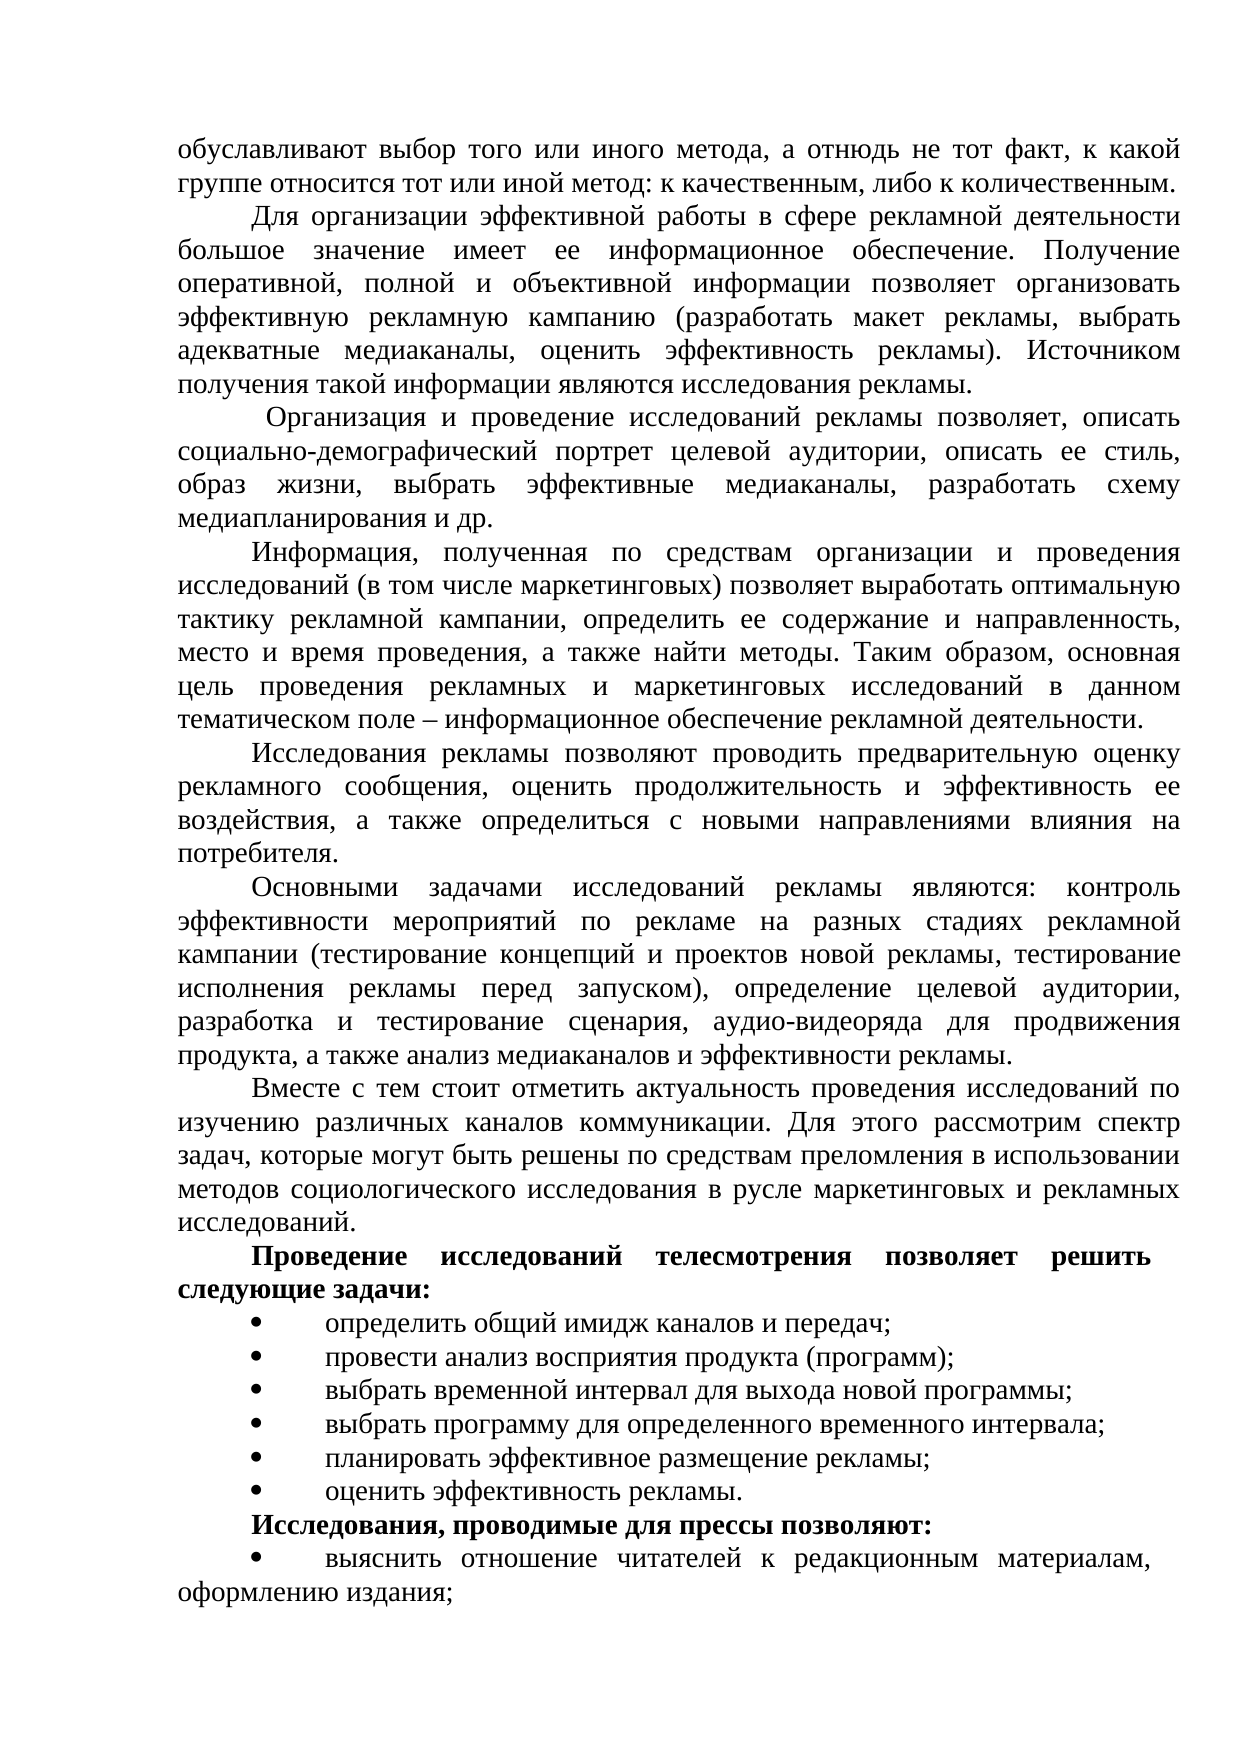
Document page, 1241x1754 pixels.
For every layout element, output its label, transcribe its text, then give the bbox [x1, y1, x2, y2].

list провести анализ восприятия продукта (программ); [177, 1339, 1152, 1372]
list выбрать временной интервал для выхода новой программы; [177, 1372, 1152, 1406]
text Проведение исследований телесмотрения позволяет решить следующие задачи: [177, 1238, 1152, 1305]
list выяснить отношение читателей к редакционным материалам, оформлению издания; [177, 1541, 1152, 1608]
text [177, 131, 1181, 198]
text Для организации эффективной работы в сфере рекламной деятельности большое значение имеет ее информационное обеспечение. Получение оперативной, полной и объективной информации позволяет организовать эффективную рекламную кампанию (разработать макет рекламы, выбрать адекватные медиаканалы, оценить эффективность рекламы). Источником получения такой информации являются исследования рекламы. [177, 198, 1181, 399]
list определить общий имидж каналов и передач; [177, 1305, 1152, 1339]
text Организация и проведение исследований рекламы позволяет, описать социально-демографический портрет целевой аудитории, описать ее стиль, образ жизни, выбрать эффективные медиаканалы, разработать схему медиапланирования и др. [177, 399, 1181, 534]
list выбрать программу для определенного временного интервала; [177, 1406, 1152, 1440]
list оценить эффективность рекламы. [177, 1473, 1152, 1507]
text Информация, полученная по средствам организации и проведения исследований (в том числе маркетинговых) позволяет выработать оптимальную тактику рекламной кампании, определить ее содержание и направленность, место и время проведения, а также найти методы. Таким образом, основная цель проведения рекламных и маркетинговых исследований в данном тематическом поле – информационное обеспечение рекламной деятельности. [177, 534, 1181, 735]
title Исследования рекламы позволяют проводить предварительную оценку рекламного сообщения, оценить продолжительность и эффективность ее воздействия, а также определиться с новыми направлениями влияния на потребителя. [177, 735, 1181, 869]
text Исследования, проводимые для прессы позволяют: [177, 1507, 1152, 1541]
title Вместе с тем стоит отметить актуальность проведения исследований по изучению различных каналов коммуникации. Для этого рассмотрим спектр задач, которые могут быть решены по средствам преломления в использовании методов социологического исследования в русле маркетинговых и рекламных исследований. [177, 1070, 1181, 1238]
list планировать эффективное размещение рекламы; [177, 1440, 1152, 1473]
title Основными задачами исследований рекламы являются: контроль эффективности мероприятий по рекламе на разных стадиях рекламной кампании (тестирование концепций и проектов новой рекламы, тестирование исполнения рекламы перед запуском), определение целевой аудитории, разработка и тестирование сценария, аудио-видеоряда для продвижения продукта, а также анализ медиаканалов и эффективности рекламы. [177, 869, 1181, 1070]
